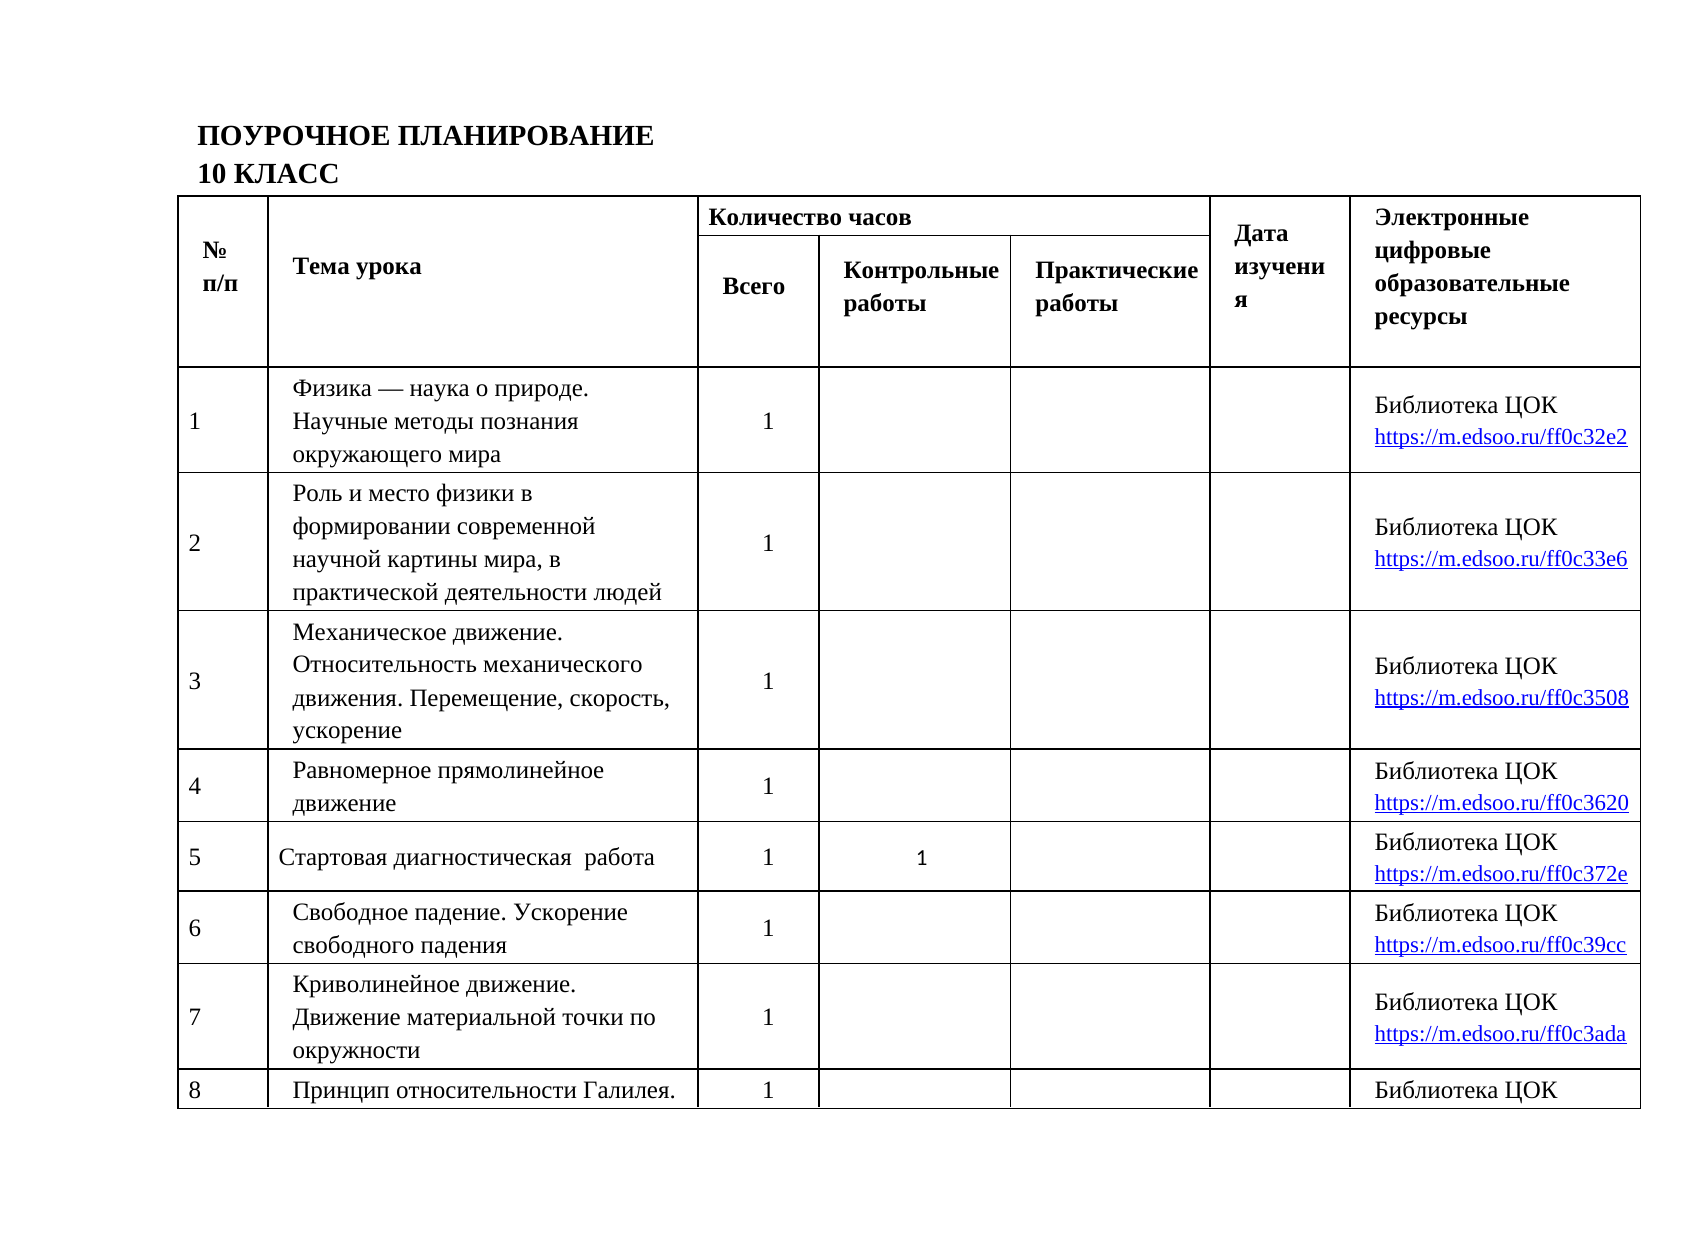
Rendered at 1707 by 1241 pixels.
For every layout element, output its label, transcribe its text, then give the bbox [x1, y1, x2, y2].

table_cell Свободное падение. Ускорение свободного падения [269, 892, 697, 963]
table_cell [820, 473, 1010, 610]
table_header № п/п [179, 197, 267, 366]
table_cell Криволинейное движение. Движение материальной точки по окружности [269, 964, 697, 1068]
table_cell 1 [699, 368, 818, 471]
table_cell [1211, 750, 1349, 821]
table_cell 2 [179, 473, 267, 610]
table_cell 1 [699, 964, 818, 1068]
table_cell [1011, 473, 1209, 610]
table_cell [1011, 611, 1209, 748]
table_cell [1211, 822, 1349, 890]
table_cell Библиотека ЦОК https://m.edsoo.ru/ff0c32e2 [1351, 368, 1640, 471]
table_cell 4 [179, 750, 267, 821]
table_cell 1 [820, 822, 1010, 890]
table_cell Контрольные работы [820, 236, 1010, 366]
table_cell Библиотека ЦОК https://m.edsoo.ru/ff0c3ada [1351, 964, 1640, 1068]
text 10 КЛАСС [190, 157, 1618, 190]
table_cell [820, 1070, 1010, 1107]
table_cell [1011, 892, 1209, 963]
table_cell Библиотека ЦОК https://m.edsoo.ru/ff0c33e6 [1351, 473, 1640, 610]
table_cell 3 [179, 611, 267, 748]
table_cell [1011, 368, 1209, 471]
table_cell Равномерное прямолинейное движение [269, 750, 697, 821]
table_cell Библиотека ЦОК https://m.edsoo.ru/ff0c372e [1351, 822, 1640, 890]
table_cell [820, 964, 1010, 1068]
table_cell 8 [179, 1070, 267, 1107]
table_cell [1211, 964, 1349, 1068]
table_cell 7 [179, 964, 267, 1068]
table_header Электронные цифровые образовательные ресурсы [1351, 197, 1640, 366]
table_header Дата изучения [1211, 197, 1349, 366]
table_cell Библиотека ЦОК https://m.edsoo.ru/ff0c3508 [1351, 611, 1640, 748]
table_cell Всего [699, 236, 818, 366]
table_cell 5 [179, 822, 267, 890]
table_cell [820, 892, 1010, 963]
table_cell 1 [699, 822, 818, 890]
table_cell [1211, 892, 1349, 963]
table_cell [1351, 1070, 1640, 1107]
table_header Тема урока [269, 197, 697, 366]
table_cell Механическое движение. Относительность механического движения. Перемещение, скорость, ускорение [269, 611, 697, 748]
table_cell 1 [699, 473, 818, 610]
table_cell Физика — наука о природе. Научные методы познания окружающего мира [269, 368, 697, 471]
table_cell Библиотека ЦОК https://m.edsoo.ru/ff0c39cc [1351, 892, 1640, 963]
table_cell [269, 1070, 697, 1107]
table_cell 1 [699, 611, 818, 748]
table_cell [820, 368, 1010, 471]
table_cell [1011, 822, 1209, 890]
table_cell 1 [179, 368, 267, 471]
table_cell Роль и место физики в формировании современной научной картины мира, в практической деятельности людей [269, 473, 697, 610]
table_cell [1211, 473, 1349, 610]
table_cell Стартовая диагностическая работа [269, 822, 697, 890]
table_cell [820, 750, 1010, 821]
table_cell [1011, 1070, 1209, 1107]
text ПОУРОЧНОЕ ПЛАНИРОВАНИЕ [190, 118, 1618, 152]
table_cell [1011, 964, 1209, 1068]
table_cell [820, 611, 1010, 748]
table_cell 1 [699, 750, 818, 821]
table_cell Библиотека ЦОК https://m.edsoo.ru/ff0c3620 [1351, 750, 1640, 821]
table_cell [1211, 611, 1349, 748]
table_cell Практические работы [1011, 236, 1209, 366]
table_cell [1211, 1070, 1349, 1107]
table_cell 1 [699, 892, 818, 963]
table_cell 1 [699, 1070, 818, 1107]
table_header Количество часов [699, 197, 1209, 234]
table_cell [1211, 368, 1349, 471]
table_cell 6 [179, 892, 267, 963]
table_cell [1011, 750, 1209, 821]
